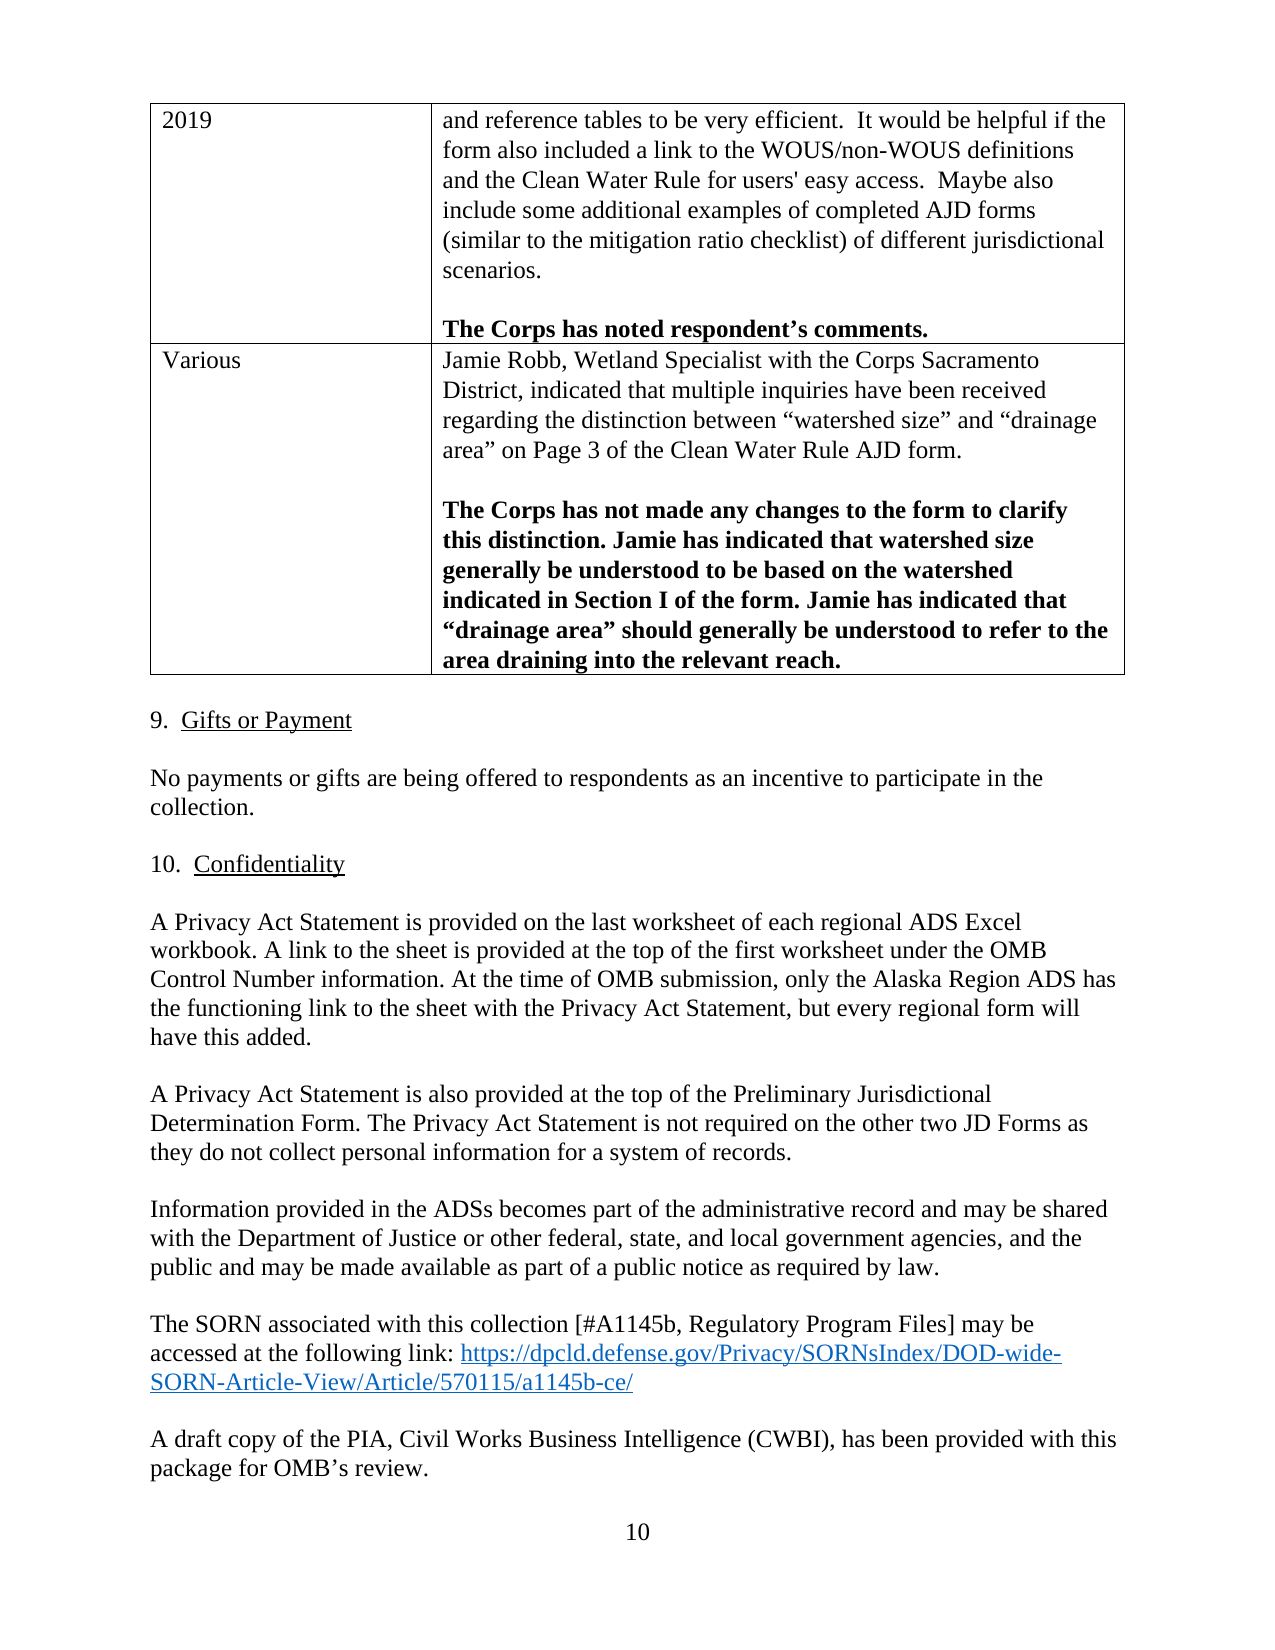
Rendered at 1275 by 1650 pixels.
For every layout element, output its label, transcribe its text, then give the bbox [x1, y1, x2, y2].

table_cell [151, 104, 431, 343]
text No payments or gifts are being offered to respondents as an incentive to participate in the collection. [150, 763, 1125, 820]
text 10. Confidentiality [150, 849, 1127, 878]
table_cell Jamie Robb, Wetland Specialist with the Corps Sacramento District, indicated that multiple inquiries have been received regarding the distinction between “watershed size” and “drainage area” on Page 3 of the Clean Water Rule AJD form. The Corps has not made any changes to the form to clarify this distinction. Jamie has indicated that watershed size generally be understood to be based on the watershed indicated in Section I of the form. Jamie has indicated that “drainage area” should generally be understood to refer to the area draining into the relevant reach. [432, 344, 1124, 673]
text A Privacy Act Statement is provided on the last worksheet of each regional ADS Excel workbook. A link to the sheet is provided at the top of the first worksheet under the OMB Control Number information. At the time of OMB submission, only the Alaska Region ADS has the functioning link to the sheet with the Privacy Act Statement, but every regional form will have this added. [150, 907, 1127, 1050]
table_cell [432, 104, 1124, 343]
table_cell Various [151, 344, 431, 673]
text Information provided in the ADSs becomes part of the administrative record and may be shared with the Department of Justice or other federal, state, and local government agencies, and the public and may be made available as part of a public notice as required by law. [150, 1194, 1125, 1280]
text A draft copy of the PIA, Civil Works Business Intelligence (CWBI), has been provided with this package for OMB’s review. [150, 1424, 1125, 1482]
text The SORN associated with this collection [#A1145b, Regulatory Program Files] may be accessed at the following link: https://dpcld.defense.gov/Privacy/SORNsIndex/DOD-wide-SORN-Article-View/Article/570115/a1145b-ce/ [150, 1309, 1125, 1395]
text 9. Gifts or Payment [150, 704, 1125, 734]
text A Privacy Act Statement is also provided at the top of the Preliminary Jurisdictional Determination Form. The Privacy Act Statement is not required on the other two JD Forms as they do not collect personal information for a system of records. [150, 1079, 1127, 1165]
